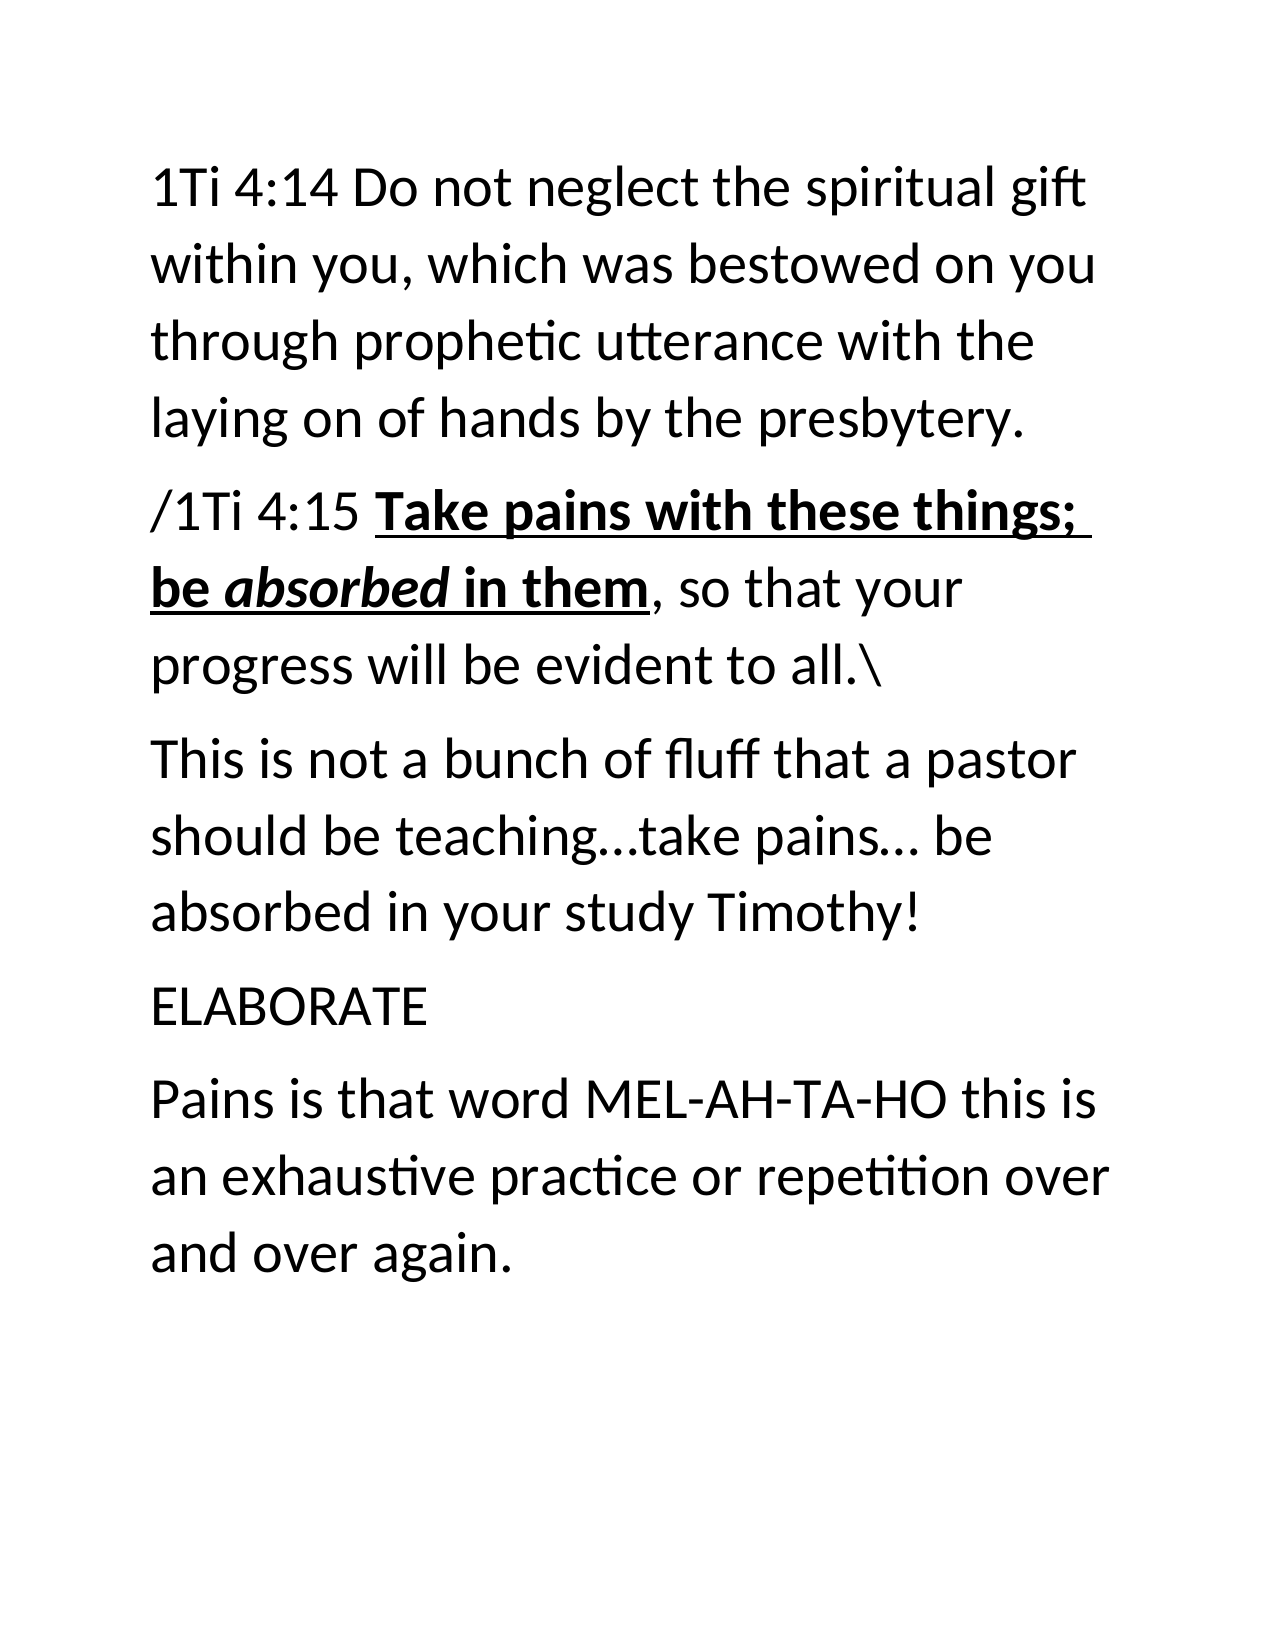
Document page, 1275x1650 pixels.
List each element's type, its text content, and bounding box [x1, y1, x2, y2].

text This is not a bunch of fluff that a pastor should be teaching…take pains… be absorbed in your study Timothy! [150, 721, 1125, 946]
text /1Ti 4:15 Take pains with these things; be absorbed in them, so that your progress will be evident to all.\ [150, 474, 1125, 699]
text 1Ti 4:14 Do not neglect the spiritual gift within you, which was bestowed on you through prophetic utterance with the laying on of hands by the presbytery. [150, 150, 1125, 452]
text ELABORATE [150, 969, 1125, 1040]
text Pains is that word MEL-AH-TA-HO this is an exhaustive practice or repetition over and over again. [150, 1062, 1125, 1287]
